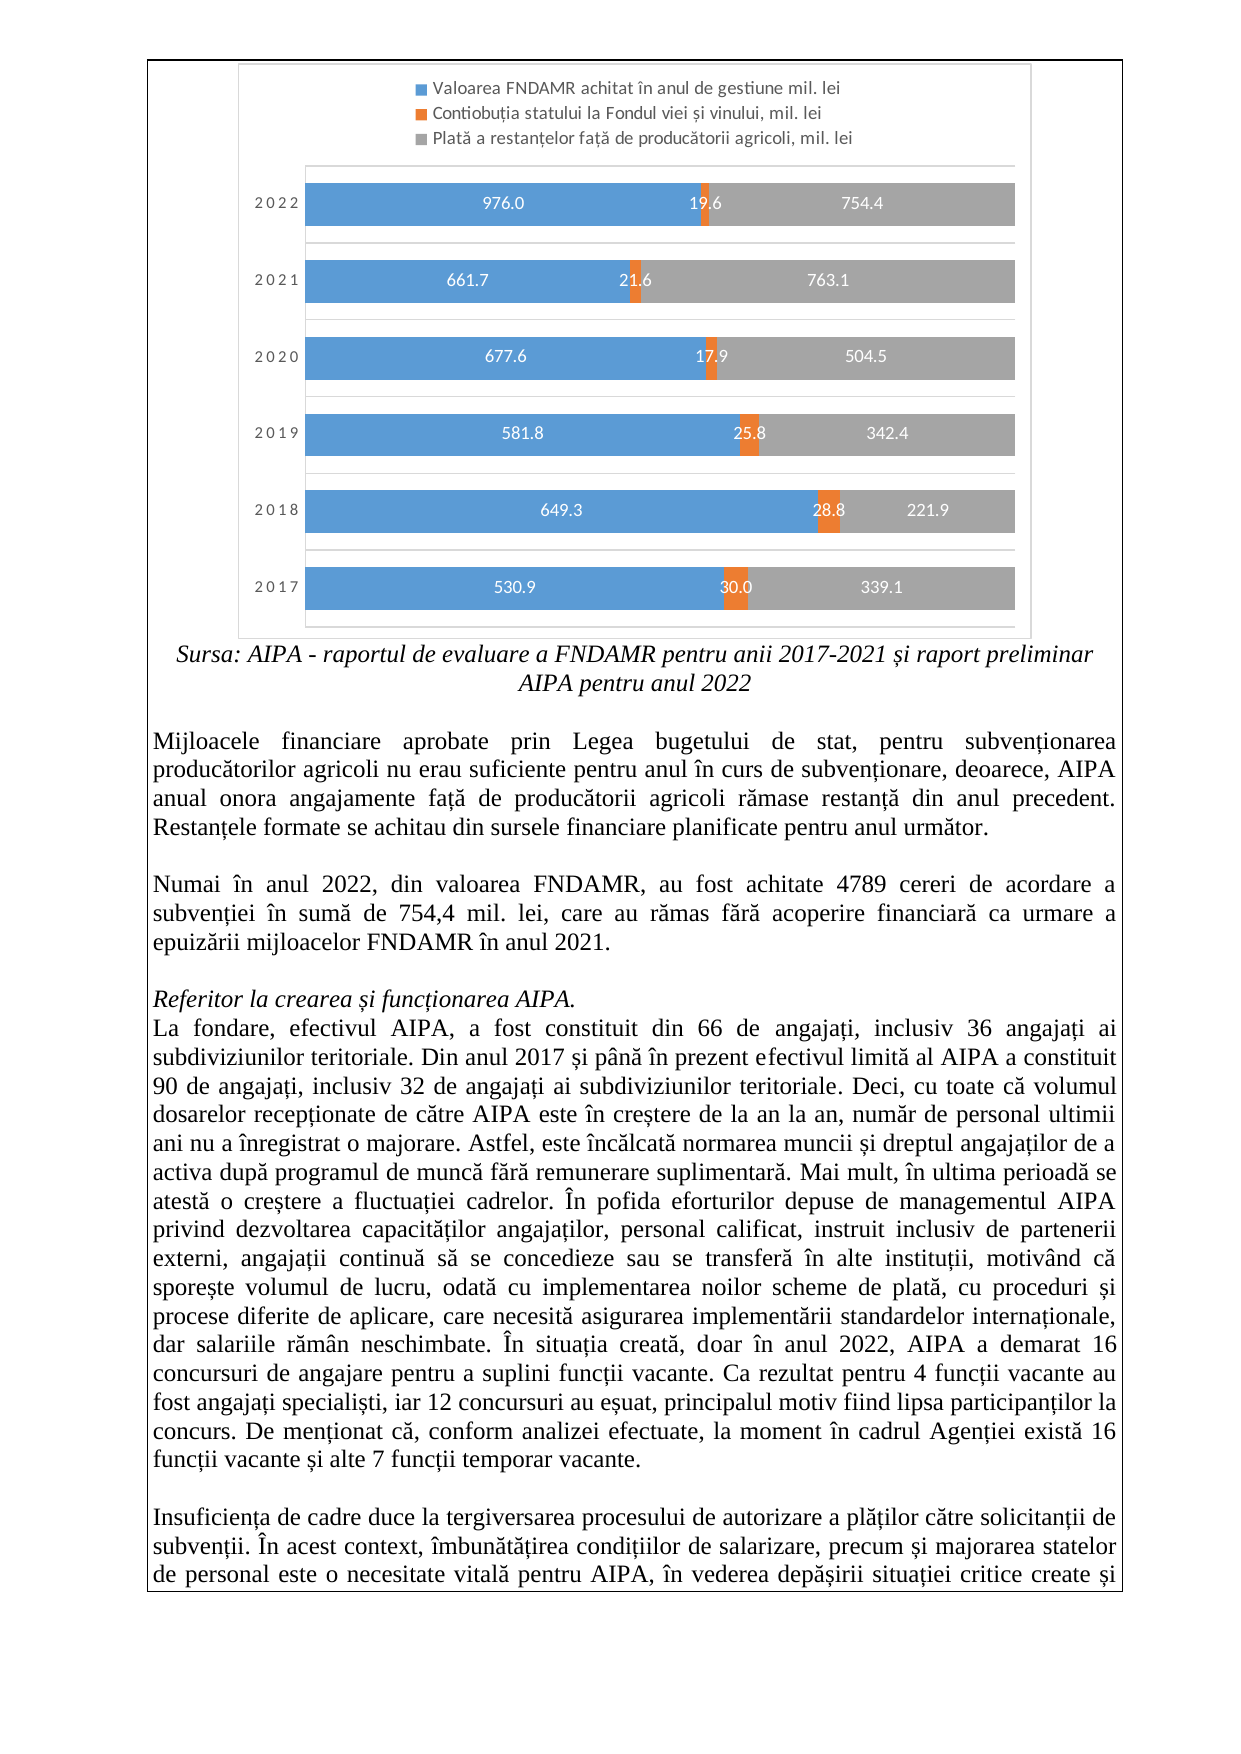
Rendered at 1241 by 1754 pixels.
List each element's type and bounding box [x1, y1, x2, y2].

table_cell [148, 61, 1122, 1591]
